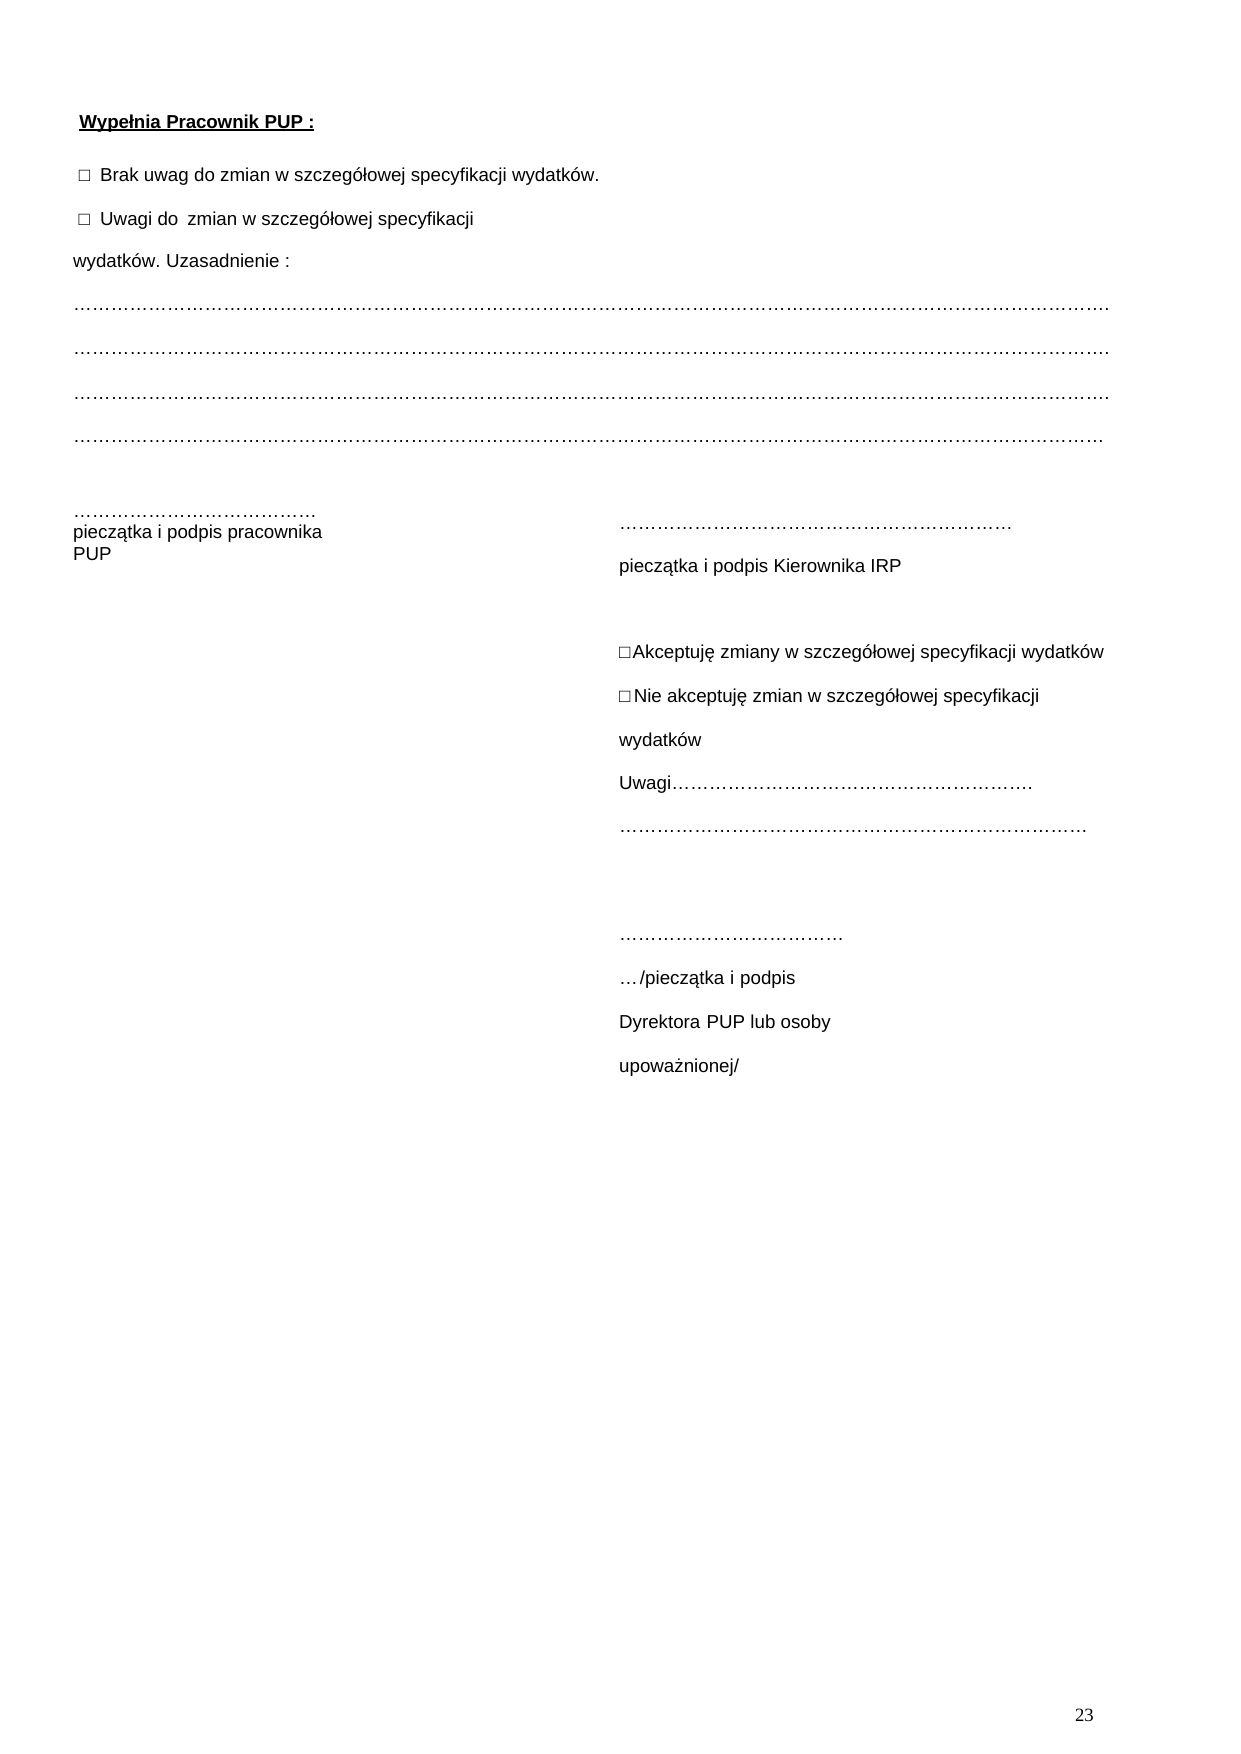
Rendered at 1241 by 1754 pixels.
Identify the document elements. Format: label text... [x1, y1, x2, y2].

text ………………………………… [31, 499, 328, 521]
list Brak uwag do zmian w szczegółowej specyfikacji wydatków. [78, 164, 1205, 186]
text ………………………………………………………………… [619, 814, 1205, 836]
text …………………………………………………………………………………………………………………………………………………. [73, 381, 1205, 403]
text …………………………………………………………………………………………………………………………………………………. [73, 293, 1205, 314]
list Akceptuję zmiany w szczegółowej specyfikacji wydatków [619, 641, 1205, 662]
text ……………………………………………………… pieczątka i podpis Kierownika IRP [619, 511, 1042, 576]
text ………………………………………………………………………………………………………………………………………………… [73, 425, 1205, 446]
text ………………………………… /pieczątka i podpis Dyrektora PUP lub osoby upoważnionej/ [619, 922, 870, 1076]
text …………………………………………………………………………………………………………………………………………………. [73, 337, 1205, 359]
text Wypełnia Pracownik PUP : [79, 111, 1205, 132]
list Nie akceptuję zmian w szczegółowej specyfikacji wydatków Uwagi…………………………………………………. [619, 685, 1039, 793]
text pieczątka i podpis pracownika PUP [73, 521, 328, 564]
list Uwagi do zmian w szczegółowej specyfikacji wydatków. Uzasadnienie : [73, 207, 534, 272]
